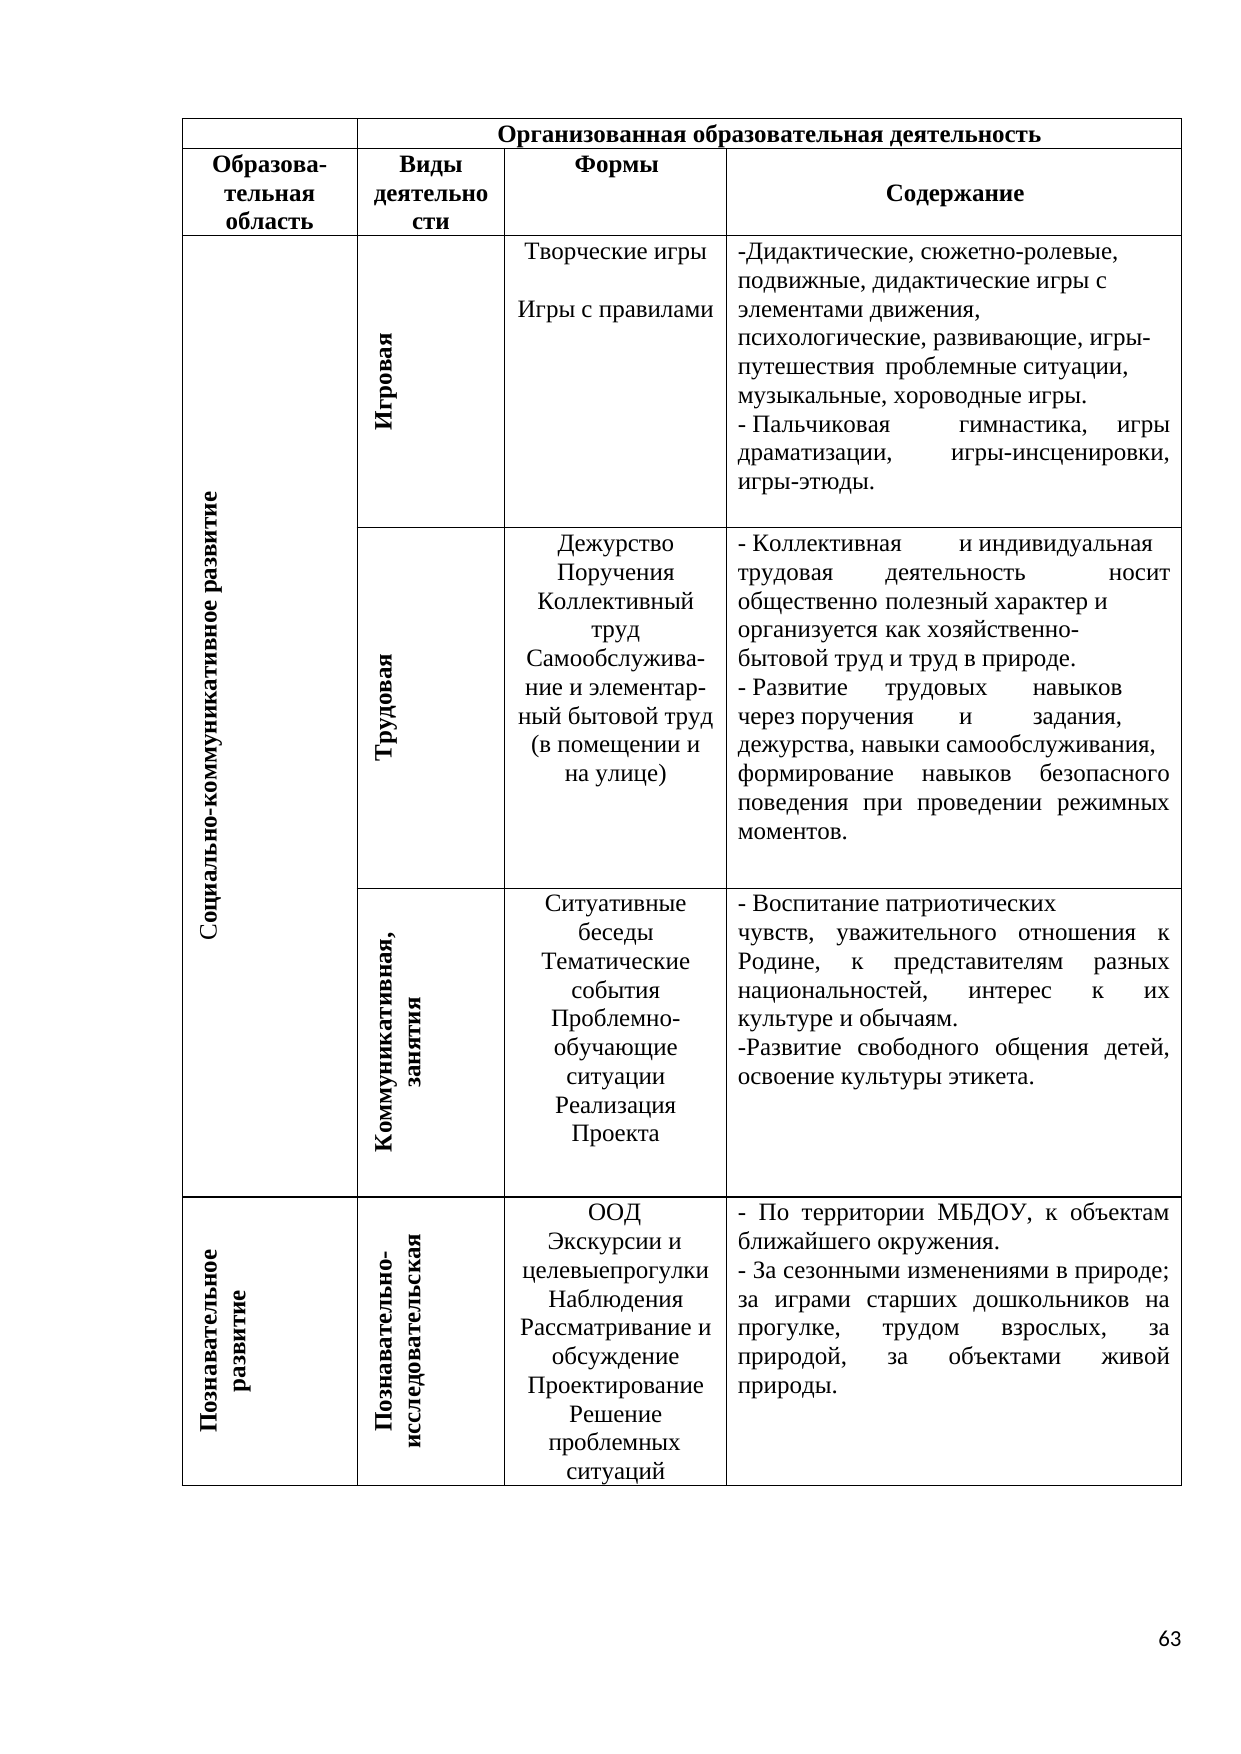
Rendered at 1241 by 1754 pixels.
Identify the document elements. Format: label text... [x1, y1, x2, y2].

table_cell Коммуникативная, занятия [358, 889, 504, 1196]
table_cell Формы [505, 149, 726, 235]
table_cell -Дидактические, сюжетно-ролевые, подвижные, дидактические игры с элементами движения, психологические, развивающие, игры- путешествия проблемные ситуации, музыкальные, хороводные игры. - Пальчиковая гимнастика, игры драматизации, игры-инсценировки, игры-этюды. [727, 236, 1181, 527]
table_cell Виды деятельности [358, 149, 504, 235]
table_cell Трудовая [358, 528, 504, 887]
table_header Организованная образовательная деятельность [358, 119, 1181, 148]
table_cell Содержание [727, 149, 1181, 235]
table_cell Игровая [358, 236, 504, 527]
table_cell Познавательно-исследовательская [358, 1198, 504, 1485]
table_cell ООД Экскурсии и целевыепрогулки Наблюдения Рассматривание и обсуждение Проектирование Решение проблемных ситуаций [505, 1198, 726, 1485]
table_cell Познавательное развитие [183, 1198, 357, 1485]
table_cell Ситуативные беседы Тематические события Проблемно-обучающие ситуации Реализация Проекта [505, 889, 726, 1196]
table_cell Социально-коммуникативное развитие [183, 236, 357, 1196]
table_cell - По территории МБДОУ, к объектам ближайшего окружения. - За сезонными изменениями в природе; за играми старших дошкольников на прогулке, трудом взрослых, за природой, за объектами живой природы. [727, 1198, 1181, 1485]
table_cell Образова- тельная область [183, 149, 357, 235]
table_cell Творческие игры Игры с правилами [505, 236, 726, 527]
table_cell - Коллективная и индивидуальная трудовая деятельность носит общественно полезный характер и организуется как хозяйственно- бытовой труд и труд в природе. - Развитие трудовых навыков через поручения и задания, дежурства, навыки самообслуживания, формирование навыков безопасного поведения при проведении режимных моментов. [727, 528, 1181, 887]
table_cell - Воспитание патриотических чувств, уважительного отношения к Родине, к представителям разных национальностей, интерес к их культуре и обычаям. -Развитие свободного общения детей, освоение культуры этикета. [727, 889, 1181, 1196]
table_header [183, 119, 357, 148]
table_cell Дежурство Поручения Коллективный труд Самообслужива-ние и элементар- ный бытовой труд (в помещении и на улице) [505, 528, 726, 887]
